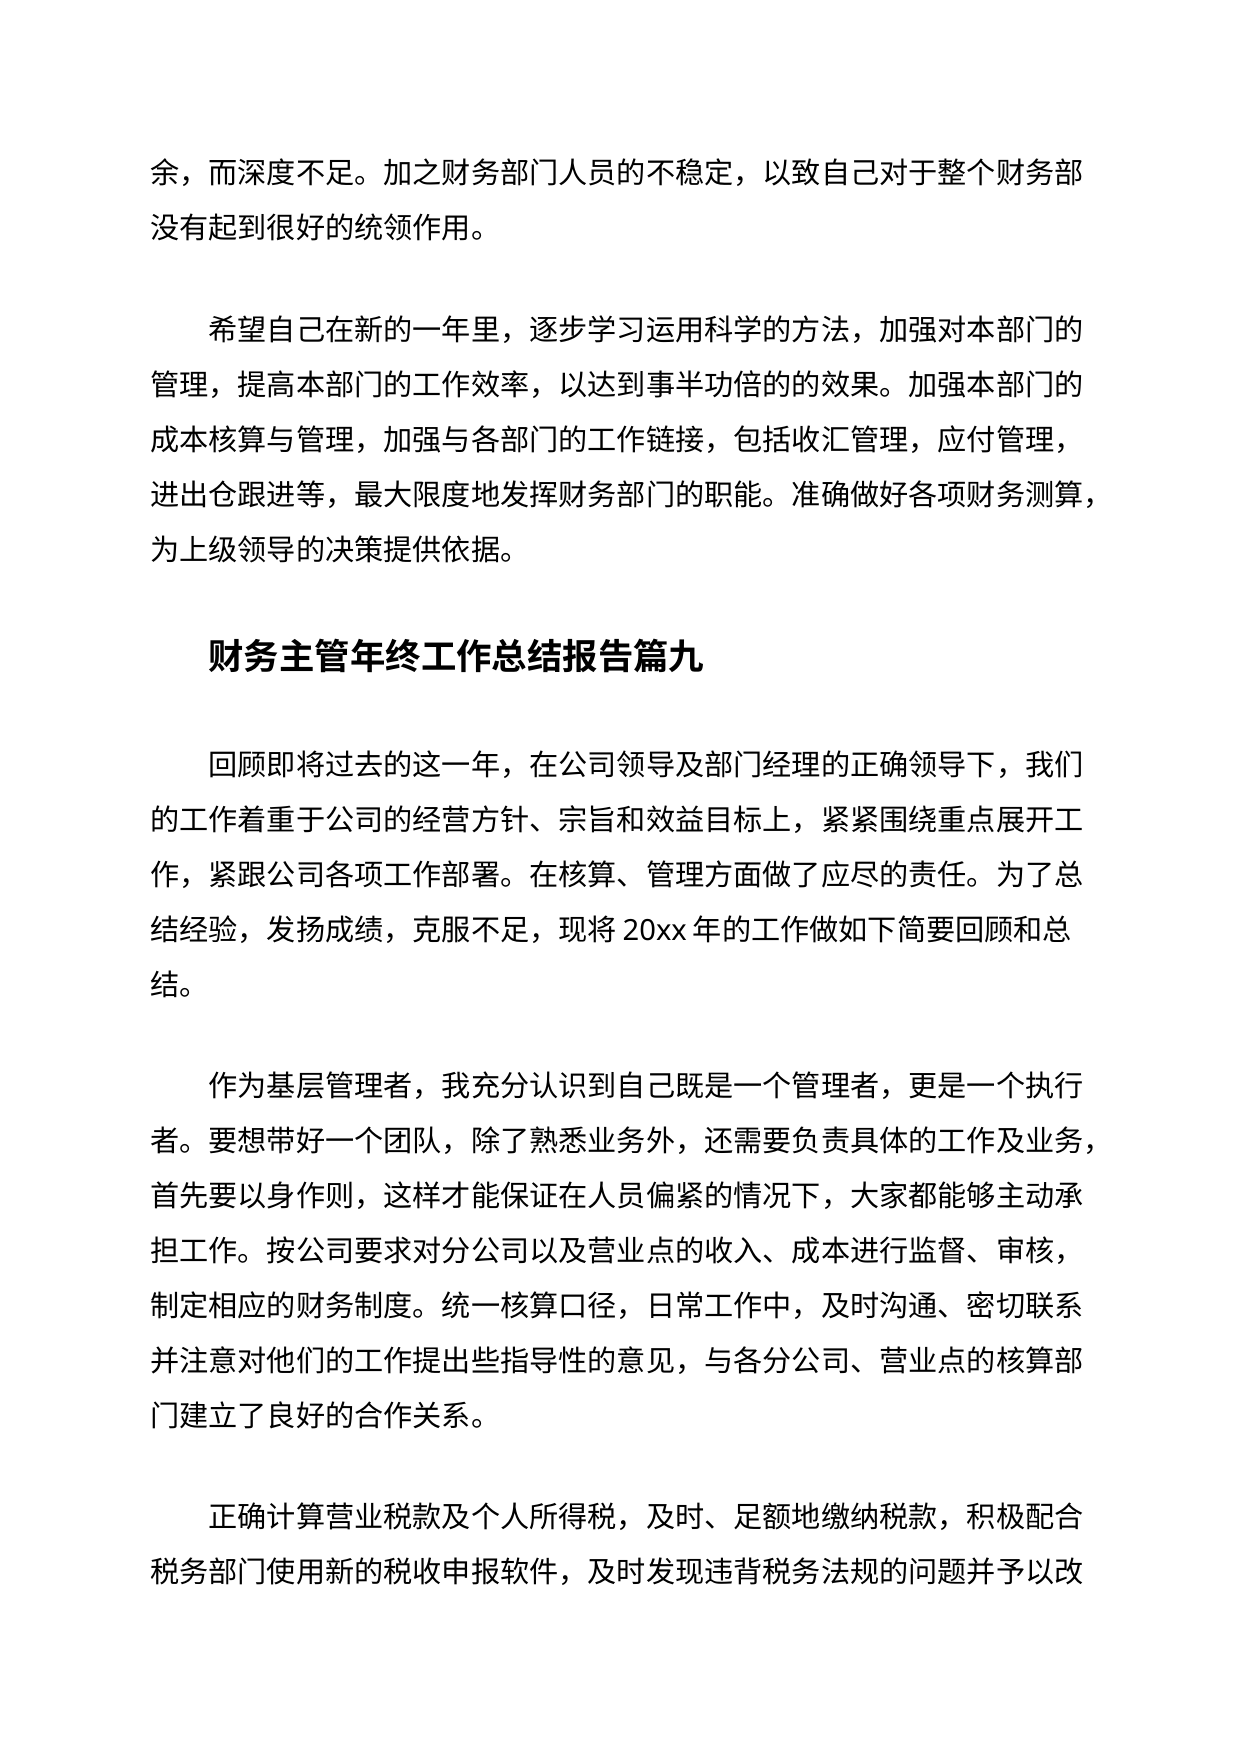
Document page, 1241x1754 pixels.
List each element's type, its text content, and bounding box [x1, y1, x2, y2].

text 回顾即将过去的这一年，在公司领导及部门经理的正确领导下，我们的工作着重于公司的经营方针、宗旨和效益目标上，紧紧围绕重点展开工作，紧跟公司各项工作部署。在核算、管理方面做了应尽的责任。为了总结经验，发扬成绩，克服不足，现将20xx年的工作做如下简要回顾和总结。 [150, 741, 1090, 1003]
text 希望自己在新的一年里，逐步学习运用科学的方法，加强对本部门的管理，提高本部门的工作效率，以达到事半功倍的的效果。加强本部门的成本核算与管理，加强与各部门的工作链接，包括收汇管理，应付管理，进出仓跟进等，最大限度地发挥财务部门的职能。准确做好各项财务测算，为上级领导的决策提供依据。 [150, 307, 1090, 568]
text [150, 1494, 1090, 1591]
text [150, 150, 1090, 247]
text 财务主管年终工作总结报告篇九 [150, 628, 1090, 679]
text 作为基层管理者，我充分认识到自己既是一个管理者，更是一个执行者。要想带好一个团队，除了熟悉业务外，还需要负责具体的工作及业务，首先要以身作则，这样才能保证在人员偏紧的情况下，大家都能够主动承担工作。按公司要求对分公司以及营业点的收入、成本进行监督、审核，制定相应的财务制度。统一核算口径，日常工作中，及时沟通、密切联系并注意对他们的工作提出些指导性的意见，与各分公司、营业点的核算部门建立了良好的合作关系。 [150, 1063, 1090, 1434]
